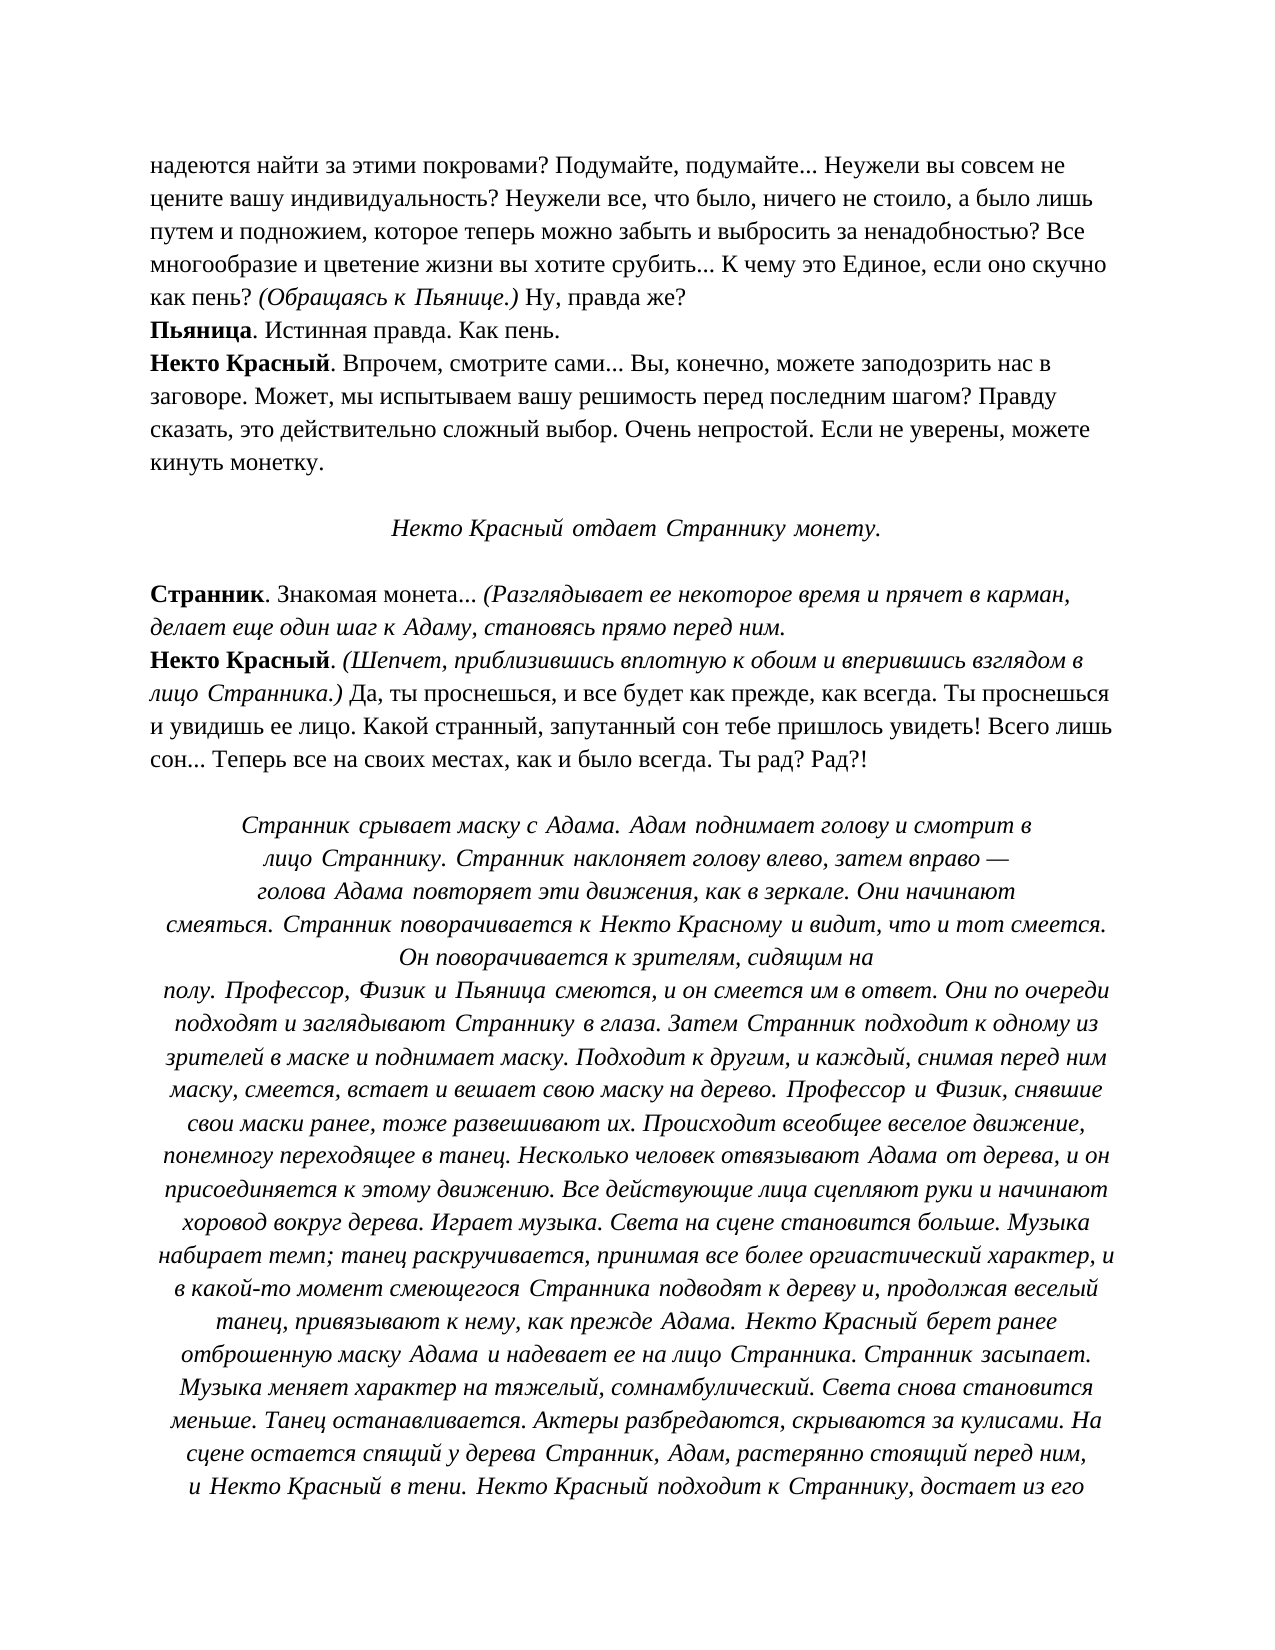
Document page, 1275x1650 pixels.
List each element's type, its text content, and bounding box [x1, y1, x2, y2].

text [150, 150, 1125, 476]
text Странник. Знакомая монета... (Разглядывает ее некоторое время и прячет в карман, делает еще один шаг к Адаму, становясь прямо перед ним. Некто Красный. (Шепчет, приблизившись вплотную к обоим и вперившись взглядом в лицо Странника.) Да, ты проснешься, и все будет как прежде, как всегда. Ты проснешься и увидишь ее лицо. Какой странный, запутанный сон тебе пришлось увидеть! Всего лишь сон... Теперь все на своих местах, как и было всегда. Ты рад? Рад?! [150, 579, 1125, 773]
text Некто Красный отдает Страннику монету. [150, 513, 1125, 542]
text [150, 777, 1125, 1499]
